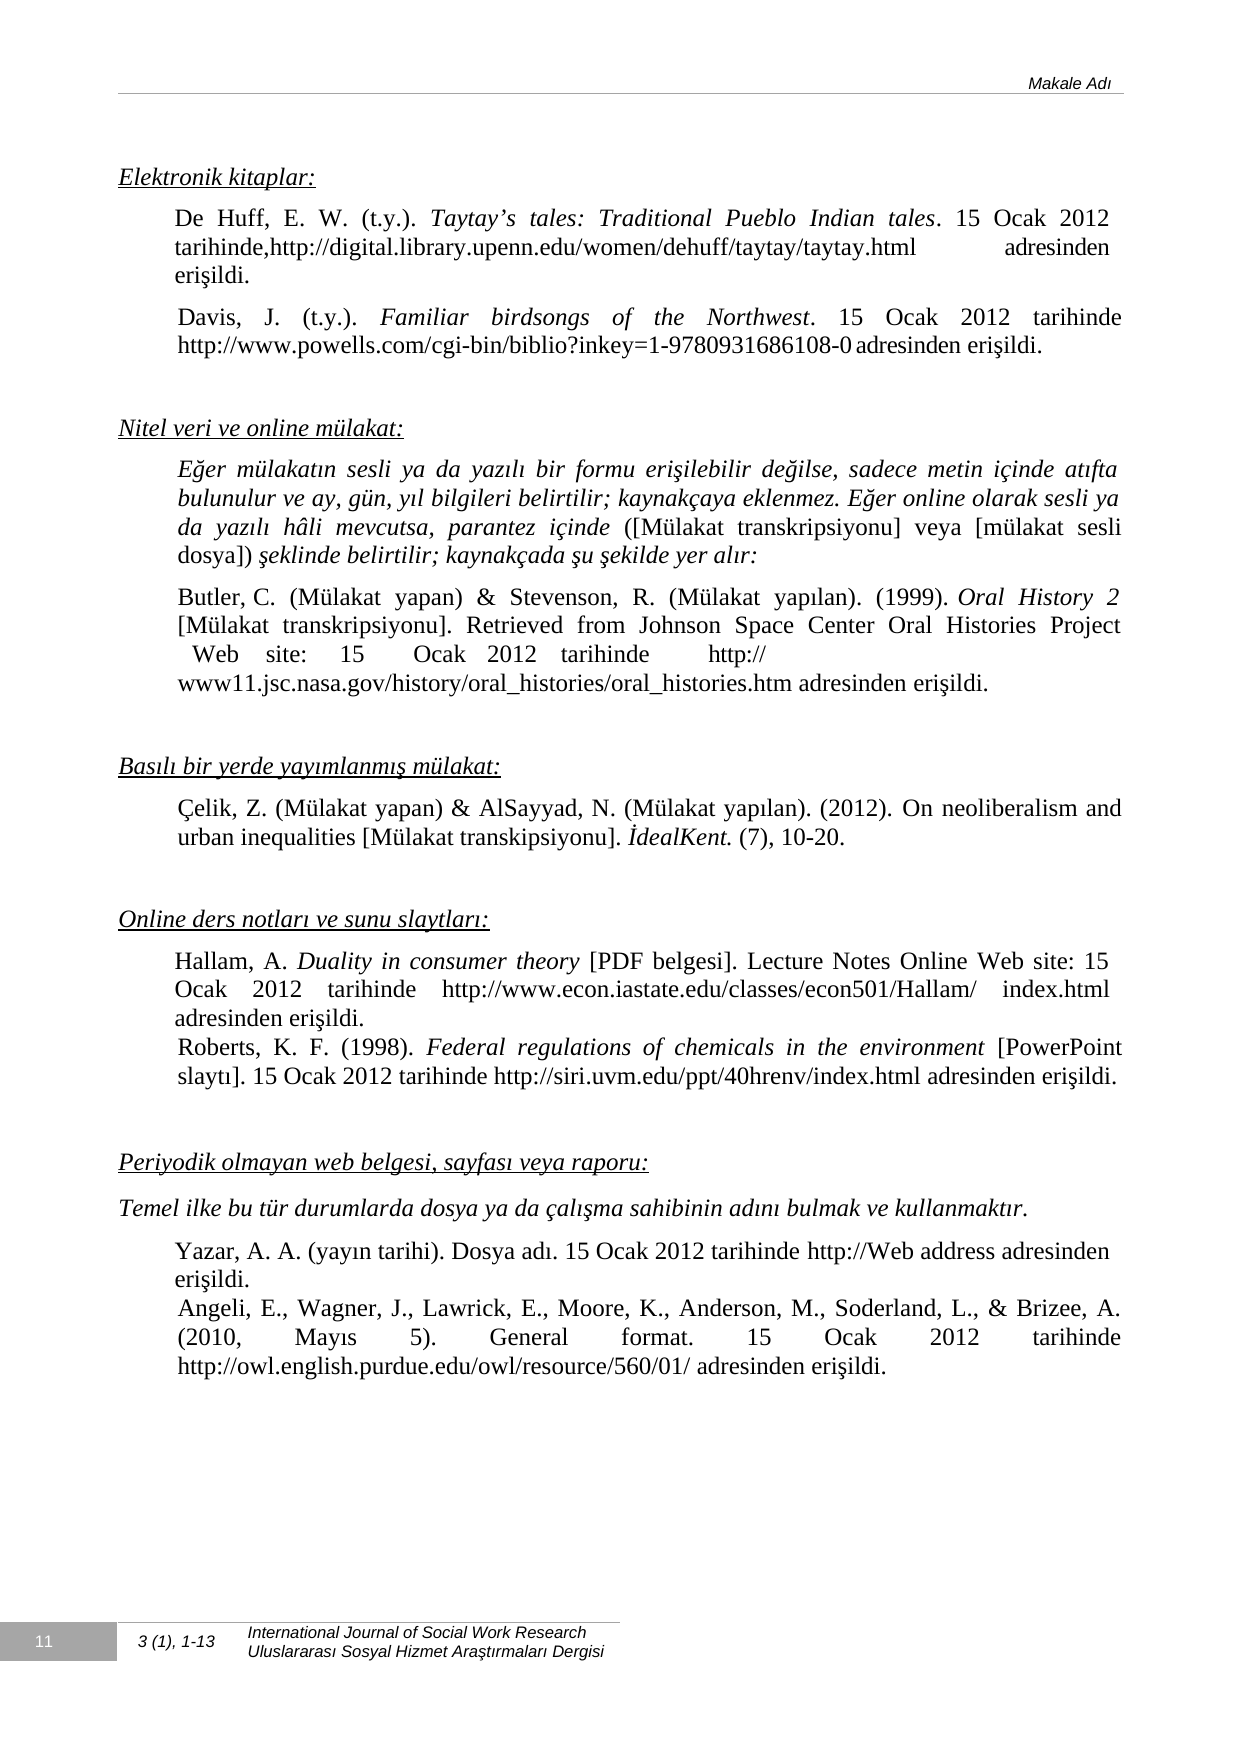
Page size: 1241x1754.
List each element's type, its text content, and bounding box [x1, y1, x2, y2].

text Angeli, E., Wagner, J., Lawrick, E., Moore, K., Anderson, M., Soderland, L., & Brizee, A. (2010, Mayıs 5). General format. 15 Ocak 2012 tarihinde http://owl.english.purdue.edu/owl/resource/560/01/ adresinden erişildi. [177, 1293, 1122, 1379]
text Online ders notları ve sunu slaytları: [118, 904, 1122, 933]
text Roberts, K. F. (1998). Federal regulations of chemicals in the environment [PowerPoint slaytı]. 15 Ocak 2012 tarihinde http://siri.uvm.edu/ppt/40hrenv/index.html adresinden erişildi. [177, 1032, 1122, 1090]
text Butler, C. (Mülakat yapan) & Stevenson, R. (Mülakat yapılan). (1999). Oral History 2 [Mülakat transkripsiyonu]. Retrieved from Johnson Space Center Oral Histories Project Web site: 15 Ocak 2012 tarihinde http:// www11.jsc.nasa.gov/history/oral_histories/oral_histories.htm adresinden erişildi. [177, 582, 1122, 697]
text Hallam, A. Duality in consumer theory [PDF belgesi]. Lecture Notes Online Web site: 15 Ocak 2012 tarihinde http://www.econ.iastate.edu/classes/econ501/Hallam/ index.html adresinden erişildi. [174, 946, 1110, 1032]
text Çelik, Z. (Mülakat yapan) & AlSayyad, N. (Mülakat yapılan). (2012). On neoliberalism and urban inequalities [Mülakat transkipsiyonu]. İdealKent. (7), 10-20. [177, 793, 1122, 851]
text Nitel veri ve online mülakat: [118, 413, 1122, 442]
text Davis, J. (t.y.). Familiar birdsongs of the Northwest. 15 Ocak 2012 tarihinde http://www.powells.com/cgi-bin/biblio?inkey=1-9780931686108-0 adresinden erişildi. [177, 302, 1122, 359]
text Eğer mülakatın sesli ya da yazılı bir formu erişilebilir değilse, sadece metin içinde atıfta bulunulur ve ay, gün, yıl bilgileri belirtilir; kaynakçaya eklenmez. Eğer online olarak sesli ya da yazılı hâli mevcutsa, parantez içinde ([Mülakat transkripsiyonu] veya [mülakat sesli dosya]) şeklinde belirtilir; kaynakçada şu şekilde yer alır: [177, 454, 1122, 569]
text Temel ilke bu tür durumlarda dosya ya da çalışma sahibinin adını bulmak ve kullanmaktır. [118, 1189, 1122, 1223]
text De Huff, E. W. (t.y.). Taytay’s tales: Traditional Pueblo Indian tales. 15 Ocak 2012 tarihinde,http://digital.library.upenn.edu/women/dehuff/taytay/taytay.html adresinden erişildi. [174, 203, 1110, 289]
text Basılı bir yerde yayımlanmış mülakat: [118, 750, 1122, 781]
text Yazar, A. A. (yayın tarihi). Dosya adı. 15 Ocak 2012 tarihinde http://Web address adresinden erişildi. [174, 1236, 1110, 1293]
text Periyodik olmayan web belgesi, sayfası veya raporu: [118, 1143, 1122, 1177]
text Elektronik kitaplar: [118, 162, 1122, 190]
